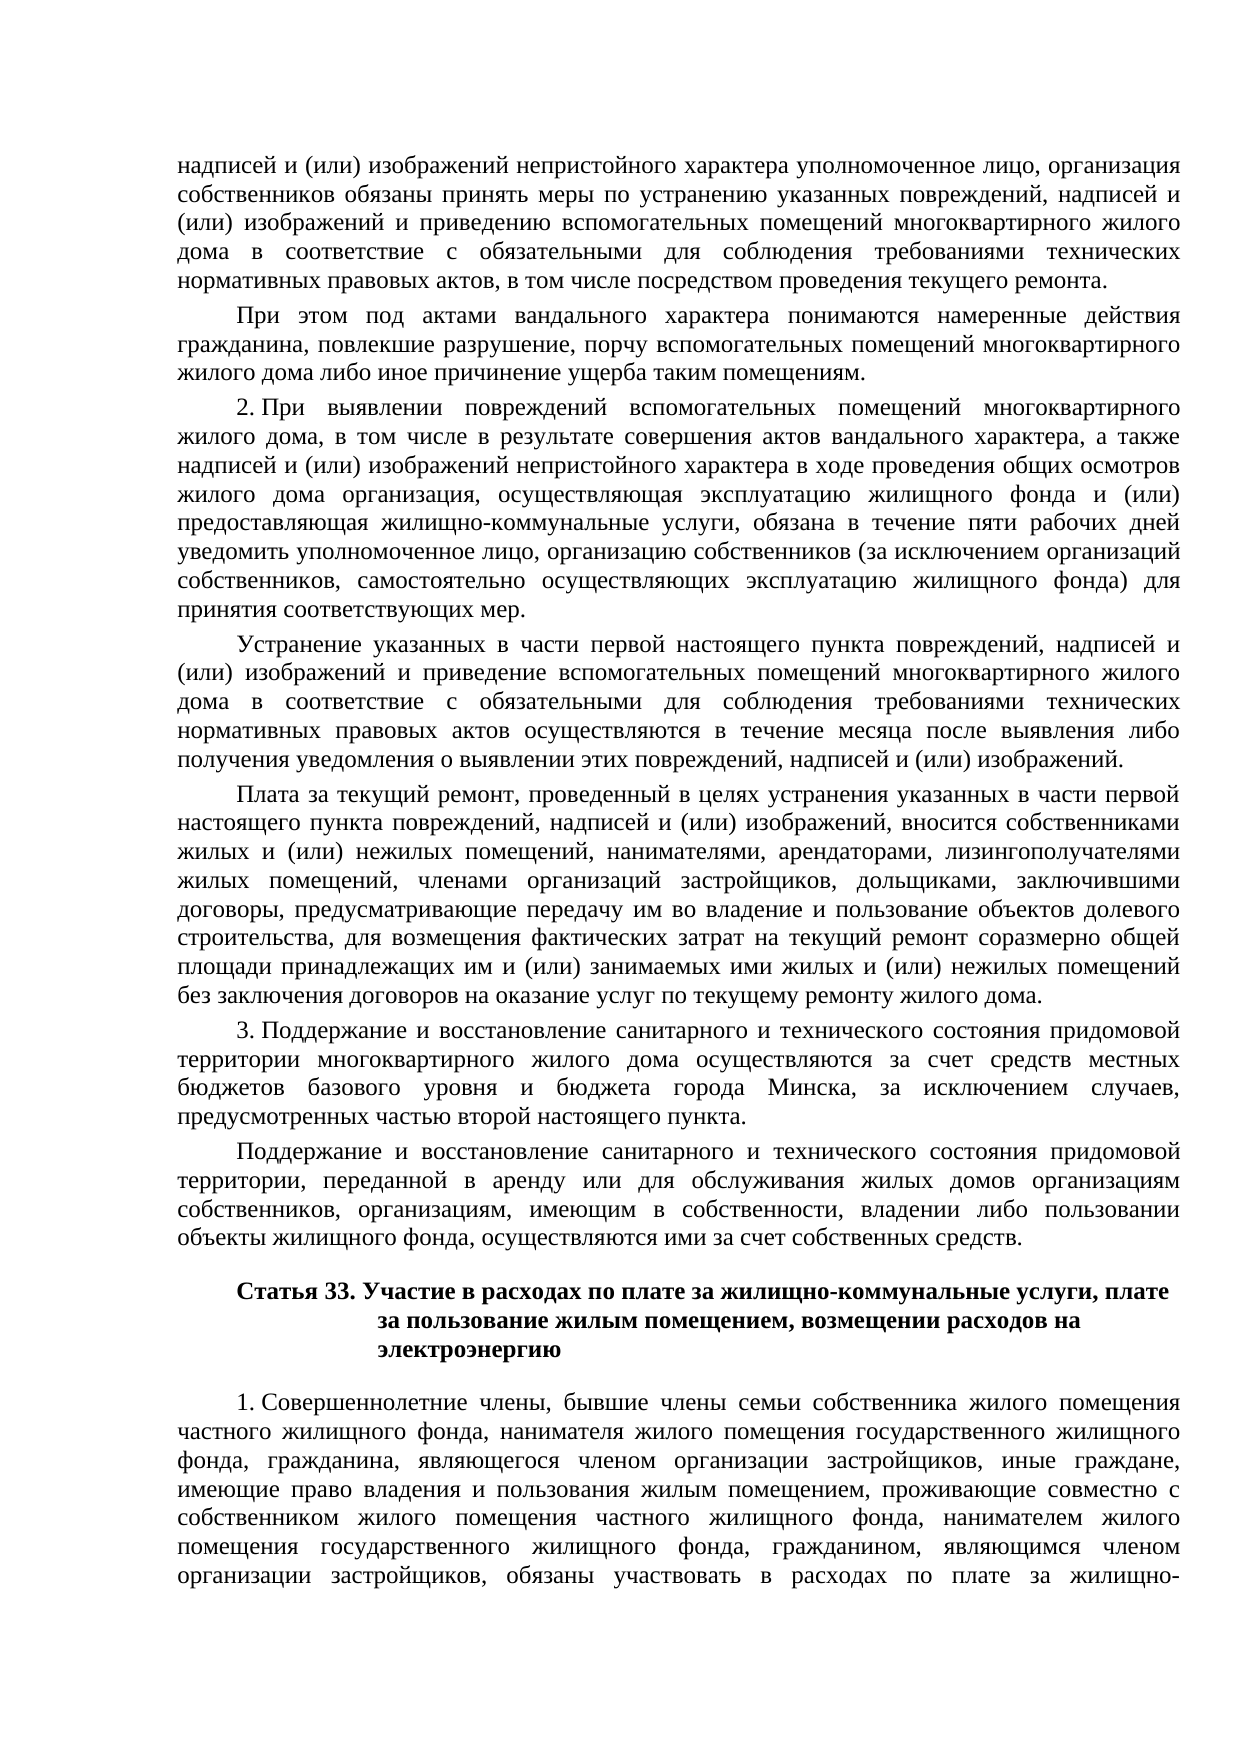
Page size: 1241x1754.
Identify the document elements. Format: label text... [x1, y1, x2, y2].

text При этом под актами вандального характера понимаются намеренные действия гражданина, повлекшие разрушение, порчу вспомогательных помещений многоквартирного жилого дома либо иное причинение ущерба таким помещениям. [177, 300, 1181, 386]
text 3. Поддержание и восстановление санитарного и технического состояния придомовой территории многоквартирного жилого дома осуществляются за счет средств местных бюджетов базового уровня и бюджета города Минска, за исключением случаев, предусмотренных частью второй настоящего пункта. [177, 1015, 1181, 1130]
text Статья 33. Участие в расходах по плате за жилищно-коммунальные услуги, плате за пользование жилым помещением, возмещении расходов на электроэнергию [236, 1276, 1181, 1362]
text Плата за текущий ремонт, проведенный в целях устранения указанных в части первой настоящего пункта повреждений, надписей и (или) изображений, вносится собственниками жилых и (или) нежилых помещений, нанимателями, арендаторами, лизингополучателями жилых помещений, членами организаций застройщиков, дольщиками, заключившими договоры, предусматривающие передачу им во владение и пользование объектов долевого строительства, для возмещения фактических затрат на текущий ремонт соразмерно общей площади принадлежащих им и (или) занимаемых ими жилых и (или) нежилых помещений без заключения договоров на оказание услуг по текущему ремонту жилого дома. [177, 779, 1181, 1009]
text 2. При выявлении повреждений вспомогательных помещений многоквартирного жилого дома, в том числе в результате совершения актов вандального характера, а также надписей и (или) изображений непристойного характера в ходе проведения общих осмотров жилого дома организация, осуществляющая эксплуатацию жилищного фонда и (или) предоставляющая жилищно-коммунальные услуги, обязана в течение пяти рабочих дней уведомить уполномоченное лицо, организацию собственников (за исключением организаций собственников, самостоятельно осуществляющих эксплуатацию жилищного фонда) для принятия соответствующих мер. [177, 392, 1181, 622]
text Поддержание и восстановление санитарного и технического состояния придомовой территории, переданной в аренду или для обслуживания жилых домов организациям собственников, организациям, имеющим в собственности, владении либо пользовании объекты жилищного фонда, осуществляются ими за счет собственных средств. [177, 1136, 1181, 1251]
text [177, 150, 1181, 294]
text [177, 1387, 1181, 1589]
text Устранение указанных в части первой настоящего пункта повреждений, надписей и (или) изображений и приведение вспомогательных помещений многоквартирного жилого дома в соответствие с обязательными для соблюдения требованиями технических нормативных правовых актов осуществляются в течение месяца после выявления либо получения уведомления о выявлении этих повреждений, надписей и (или) изображений. [177, 629, 1181, 772]
